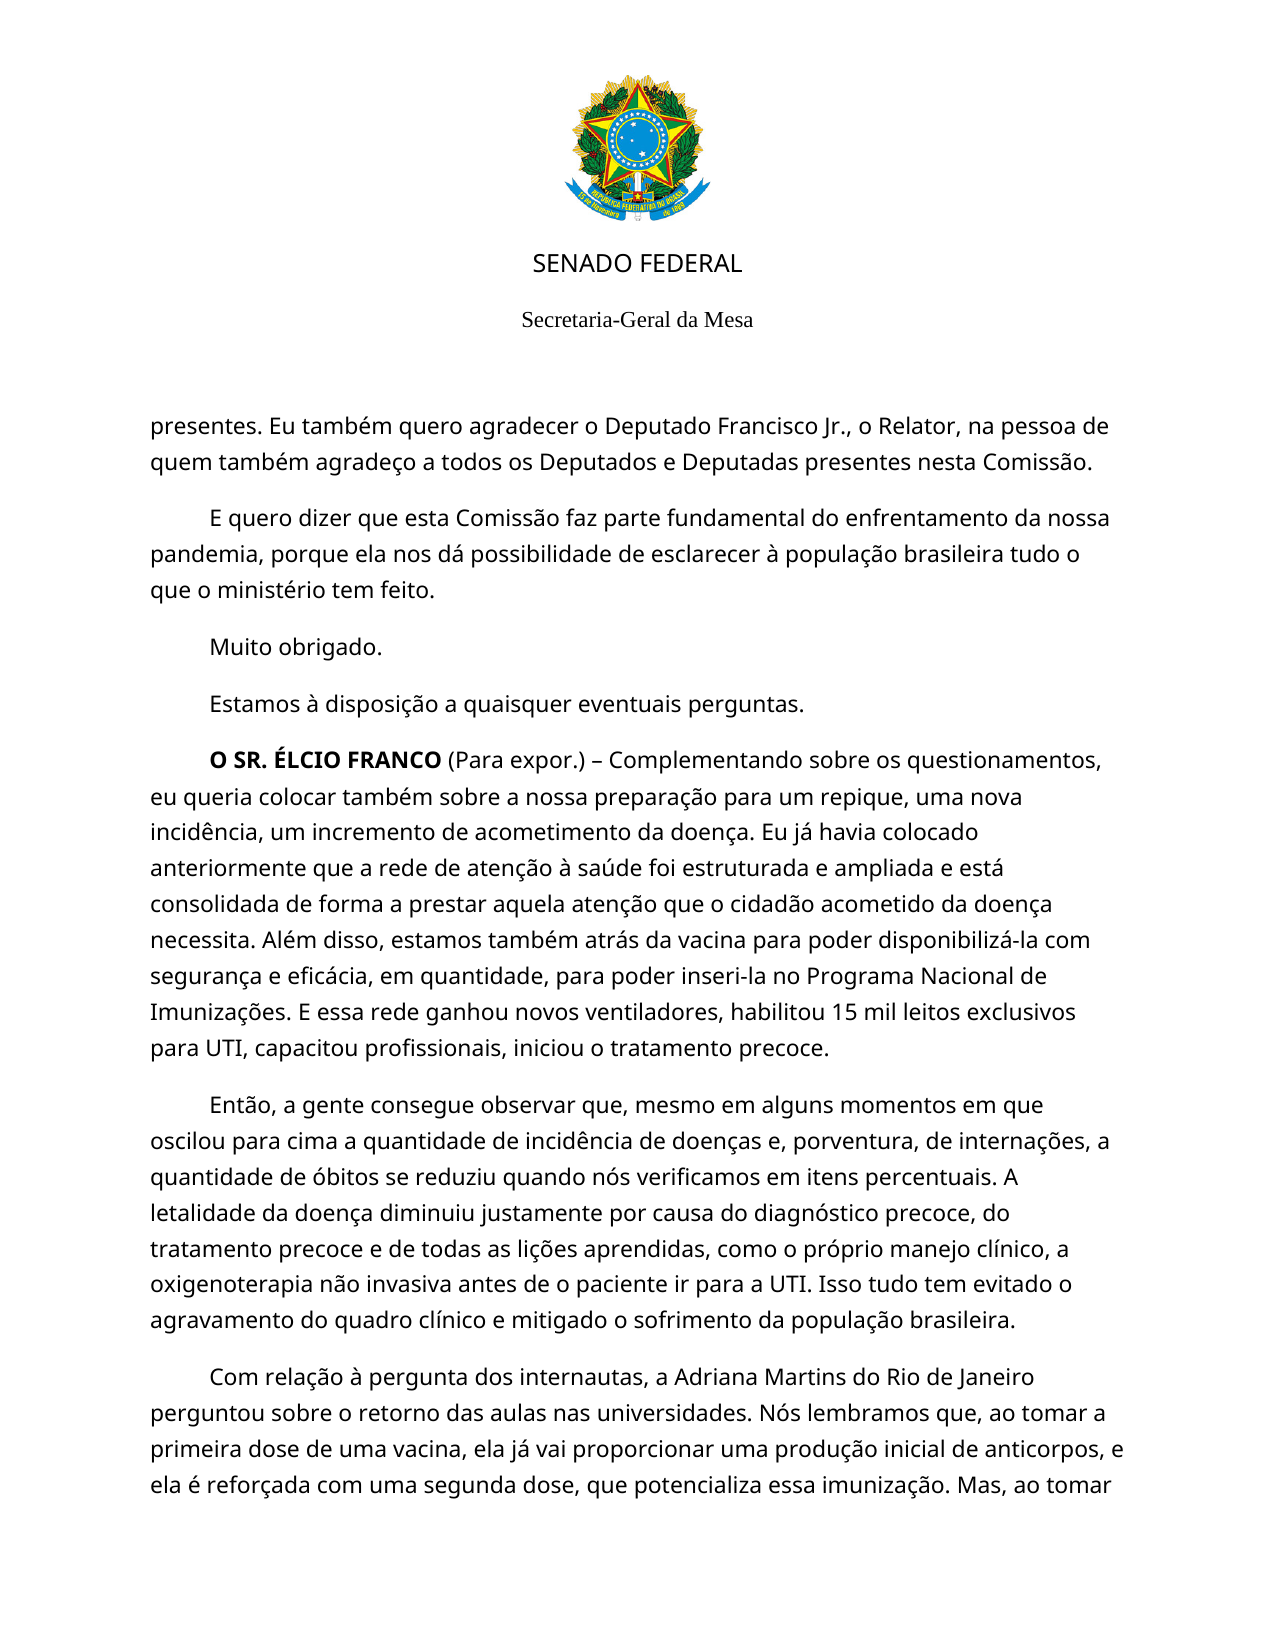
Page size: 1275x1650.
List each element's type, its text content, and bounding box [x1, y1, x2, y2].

text Então, a gente consegue observar que, mesmo em alguns momentos em que oscilou para cima a quantidade de incidência de doenças e, porventura, de internações, a quantidade de óbitos se reduziu quando nós verificamos em itens percentuais. A letalidade da doença diminuiu justamente por causa do diagnóstico precoce, do tratamento precoce e de todas as lições aprendidas, como o próprio manejo clínico, a oxigenoterapia não invasiva antes de o paciente ir para a UTI. Isso tudo tem evitado o agravamento do quadro clínico e mitigado o sofrimento da população brasileira. [150, 1089, 1125, 1336]
text O SR. ÉLCIO FRANCO (Para expor.) – Complementando sobre os questionamentos, eu queria colocar também sobre a nossa preparação para um repique, uma nova incidência, um incremento de acometimento da doença. Eu já havia colocado anteriormente que a rede de atenção à saúde foi estruturada e ampliada e está consolidada de forma a prestar aquela atenção que o cidadão acometido da doença necessita. Além disso, estamos também atrás da vacina para poder disponibilizá-la com segurança e eficácia, em quantidade, para poder inseri-la no Programa Nacional de Imunizações. E essa rede ganhou novos ventiladores, habilitou 15 mil leitos exclusivos para UTI, capacitou profissionais, iniciou o tratamento precoce. [150, 744, 1125, 1063]
text Muito obrigado. [150, 631, 1125, 662]
text E quero dizer que esta Comissão faz parte fundamental do enfrentamento da nossa pandemia, porque ela nos dá possibilidade de esclarecer à população brasileira tudo o que o ministério tem feito. [150, 502, 1125, 605]
text Estamos à disposição a quaisquer eventuais perguntas. [150, 688, 1125, 719]
picture [564, 75, 711, 221]
